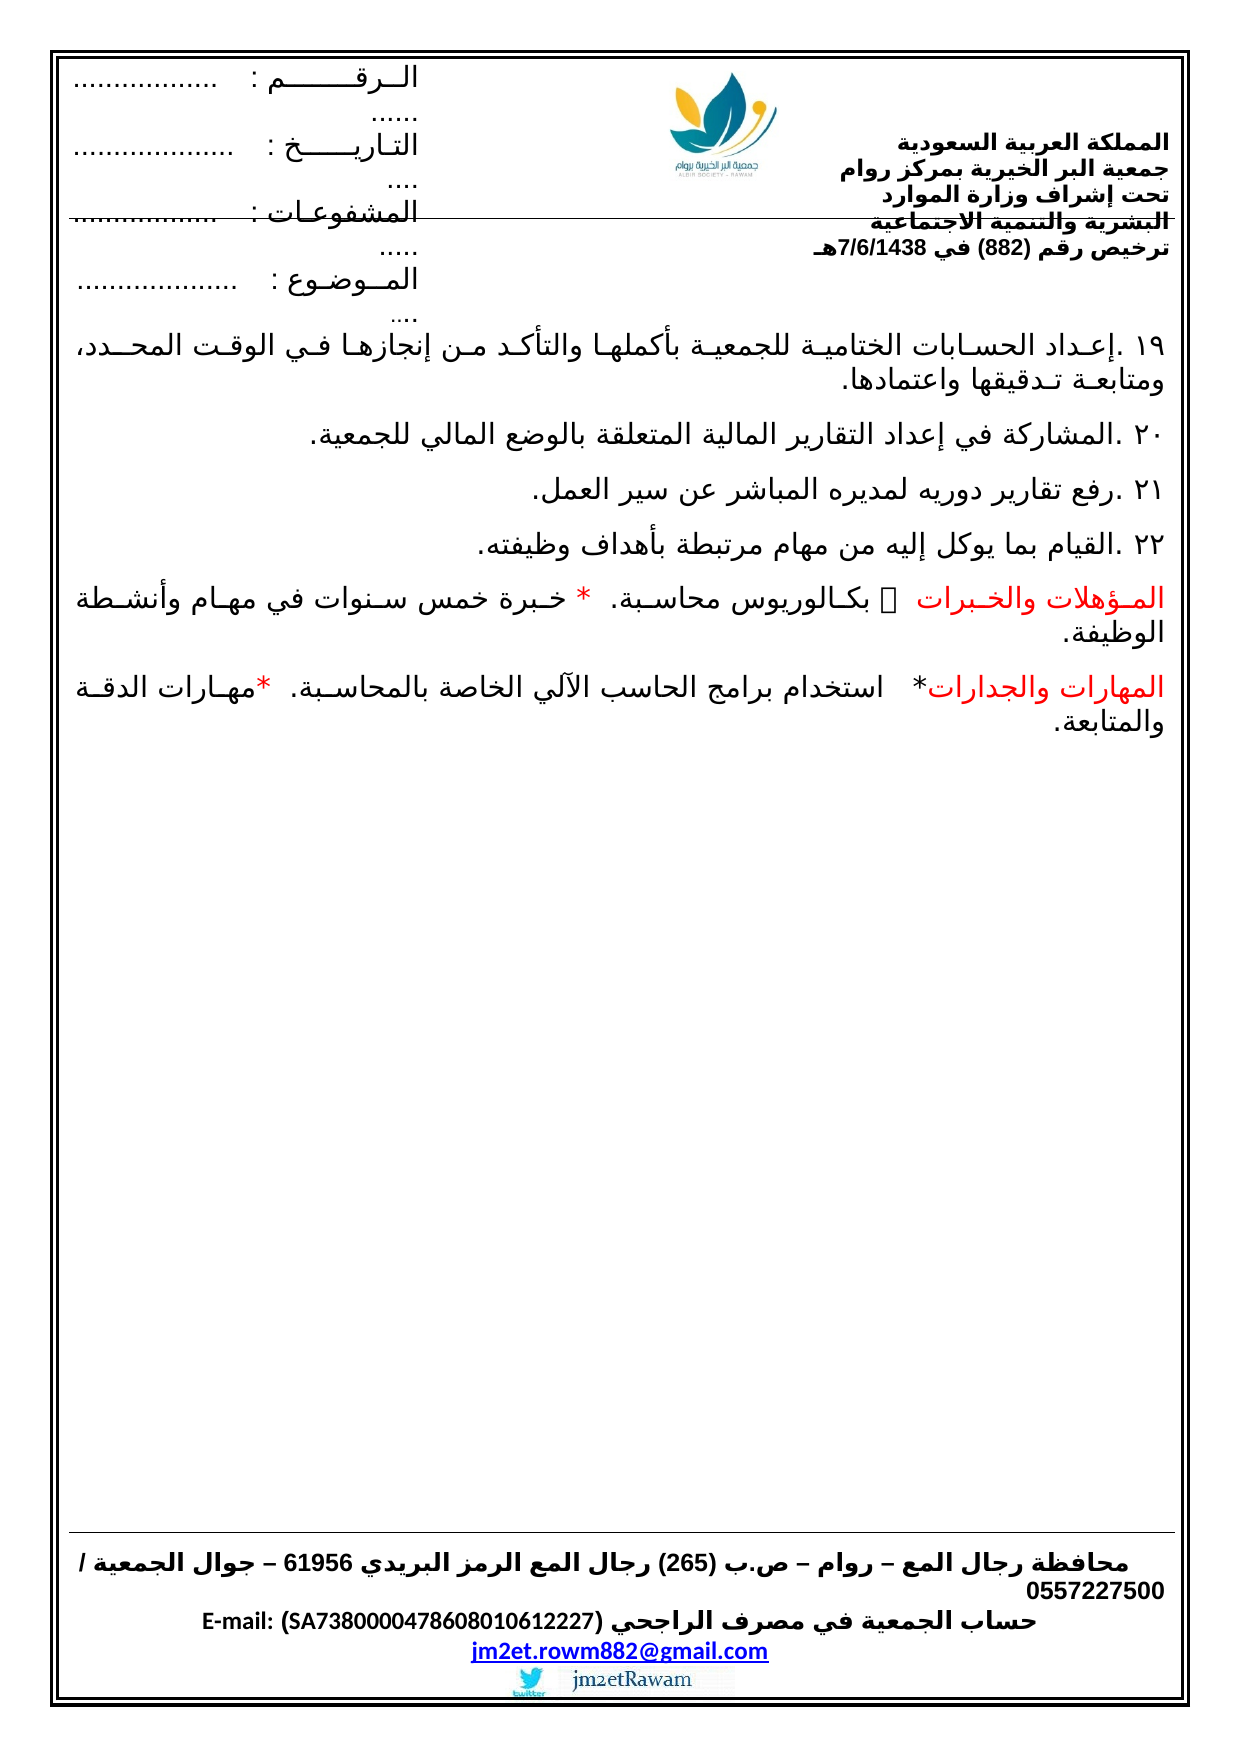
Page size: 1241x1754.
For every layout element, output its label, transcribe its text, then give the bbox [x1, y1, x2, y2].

text ٢١ .رفع تقارير دوريه لمديره المباشر عن سير العمل. [75, 472, 1165, 506]
picture [505, 1666, 735, 1697]
text ٢٠ .المشاركة في إعداد التقارير المالية المتعلقة بالوضع المالي للجمعية. [75, 417, 1165, 451]
text المهارات والجدارات* استخدام برامج الحاسب الآلي الخاصة بالمحاسبة. *مهارات الدقة والمتابعة. [75, 671, 1165, 738]
text ٢٢ .القيام بما يوكل إليه من مهام مرتبطة بأهداف وظيفته. [75, 527, 1165, 561]
text المؤهلات والخبرات  بكالوريوس محاسبة. * خبرة خمس سنوات في مهام وأنشطة الوظيفة. [75, 582, 1165, 650]
picture [647, 60, 790, 203]
text ١٩ .إعـداد الحسـابات الختاميـة للجمعيـة بأكملهـا والتأكـد مـن إنجازهـا فـي الوقـت المحـدد، ومتابعـة تـدقيقها واعتمادها. [75, 227, 1165, 397]
